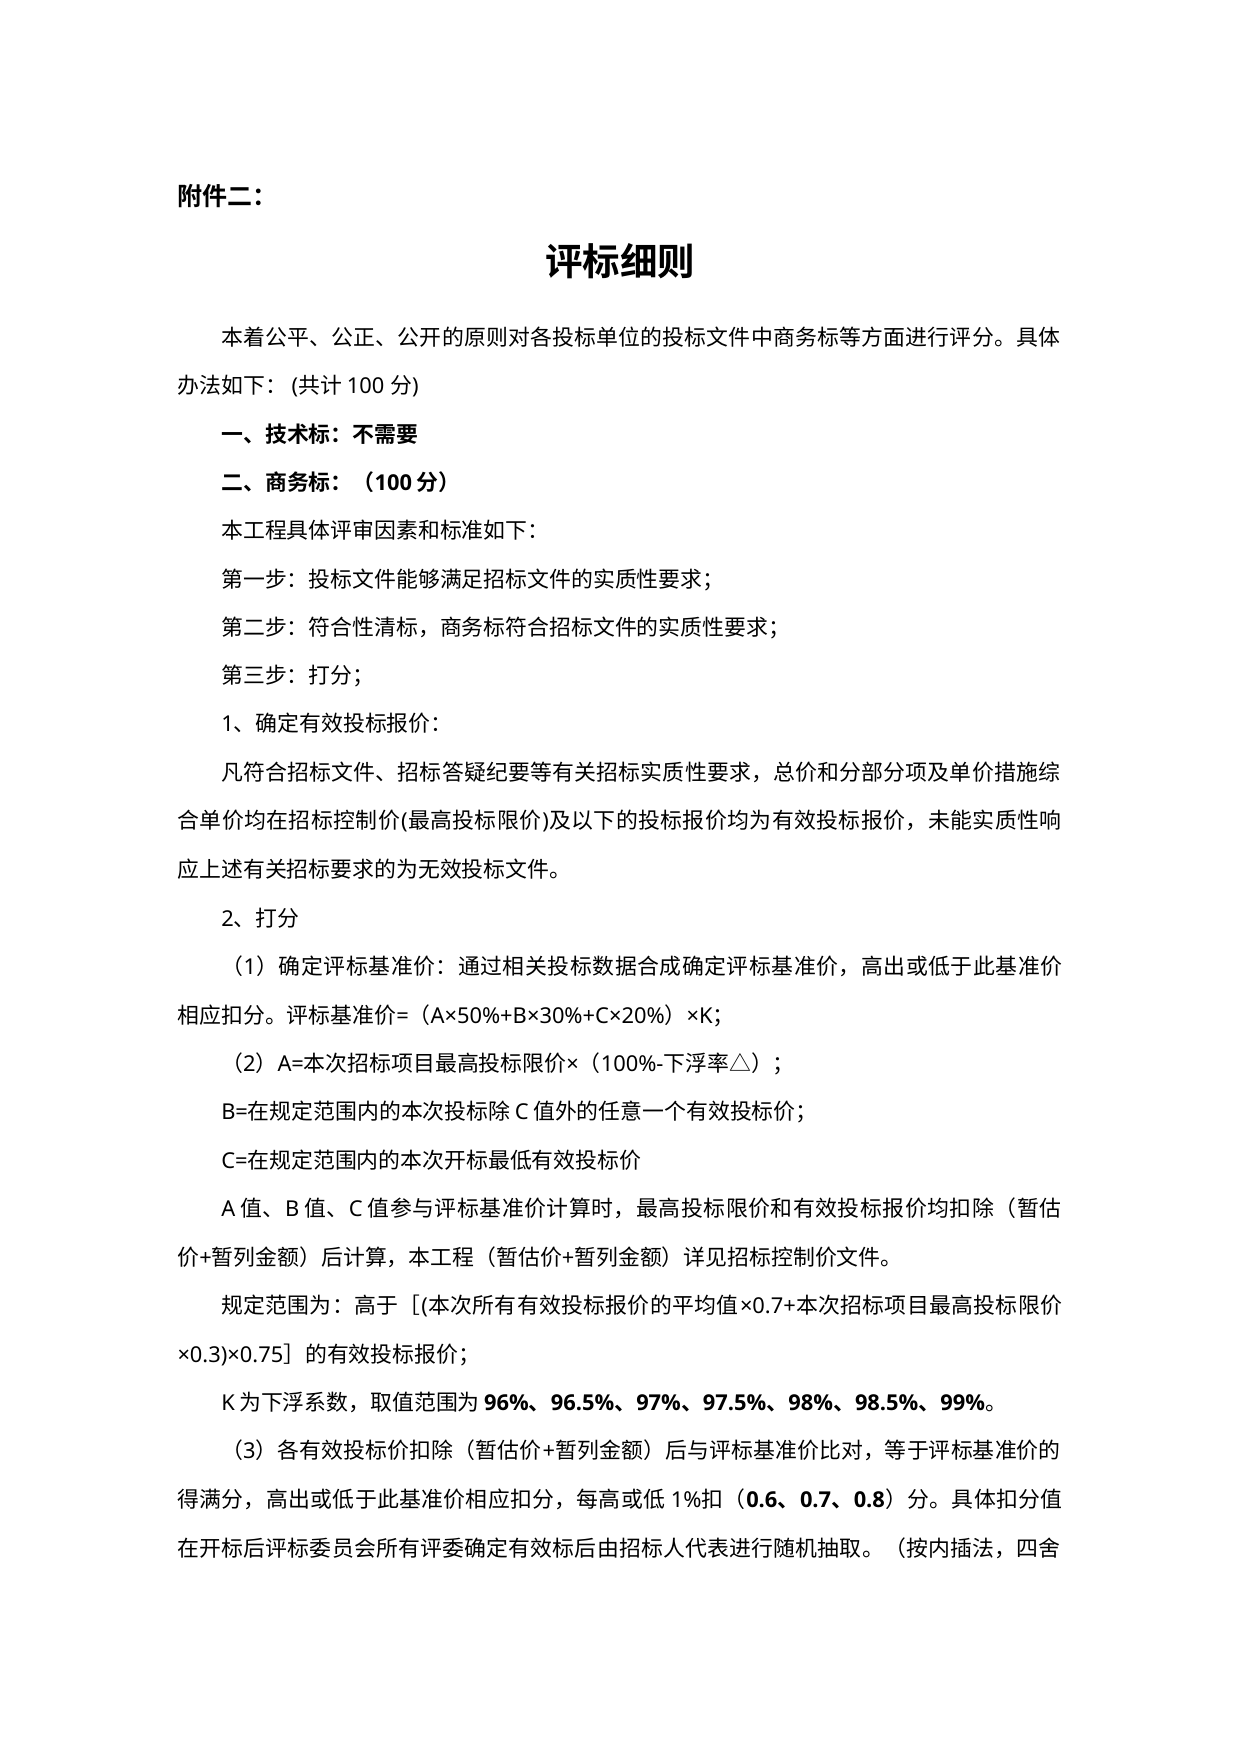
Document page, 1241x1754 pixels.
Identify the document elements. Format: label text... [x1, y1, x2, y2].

text 凡符合招标文件、招标答疑纪要等有关招标实质性要求，总价和分部分项及单价措施综合单价均在招标控制价(最高投标限价)及以下的投标报价均为有效投标报价，未能实质性响应上述有关招标要求的为无效投标文件。 [177, 754, 1063, 884]
text A值、B值、C值参与评标基准价计算时，最高投标限价和有效投标报价均扣除（暂估价+暂列金额）后计算，本工程（暂估价+暂列金额）详见招标控制价文件。 [177, 1191, 1063, 1272]
text 二、商务标：（100分） [221, 464, 1063, 497]
text 规定范围为：高于［(本次所有有效投标报价的平均值×0.7+本次招标项目最高投标限价×0.3)×0.75］的有效投标报价； [177, 1288, 1063, 1369]
text 第一步：投标文件能够满足招标文件的实质性要求； [177, 561, 1063, 594]
text 一、技术标：不需要 [177, 416, 1063, 449]
text 2、打分 [177, 900, 1063, 933]
text 第二步：符合性清标，商务标符合招标文件的实质性要求； [177, 609, 1063, 642]
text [177, 1433, 1063, 1563]
text 1、确定有效投标报价： [177, 706, 1063, 739]
text 本工程具体评审因素和标准如下： [177, 513, 1063, 545]
text B=在规定范围内的本次投标除C值外的任意一个有效投标价； [177, 1094, 1063, 1127]
text K为下浮系数，取值范围为96%、96.5%、97%、97.5%、98%、98.5%、99%。 [177, 1385, 1063, 1417]
text （1）确定评标基准价：通过相关投标数据合成确定评标基准价，高出或低于此基准价相应扣分。评标基准价=（A×50%+B×30%+C×20%）×K； [177, 949, 1063, 1030]
text 评标细则 [177, 227, 1063, 292]
text C=在规定范围内的本次开标最低有效投标价 [177, 1142, 1063, 1175]
text 附件二： [177, 162, 1063, 227]
text （2）A=本次招标项目最高投标限价×（100%-下浮率△）； [177, 1046, 1063, 1078]
text 本着公平、公正、公开的原则对各投标单位的投标文件中商务标等方面进行评分。具体办法如下： (共计 100 分) [177, 319, 1063, 400]
text 第三步：打分； [177, 658, 1063, 690]
